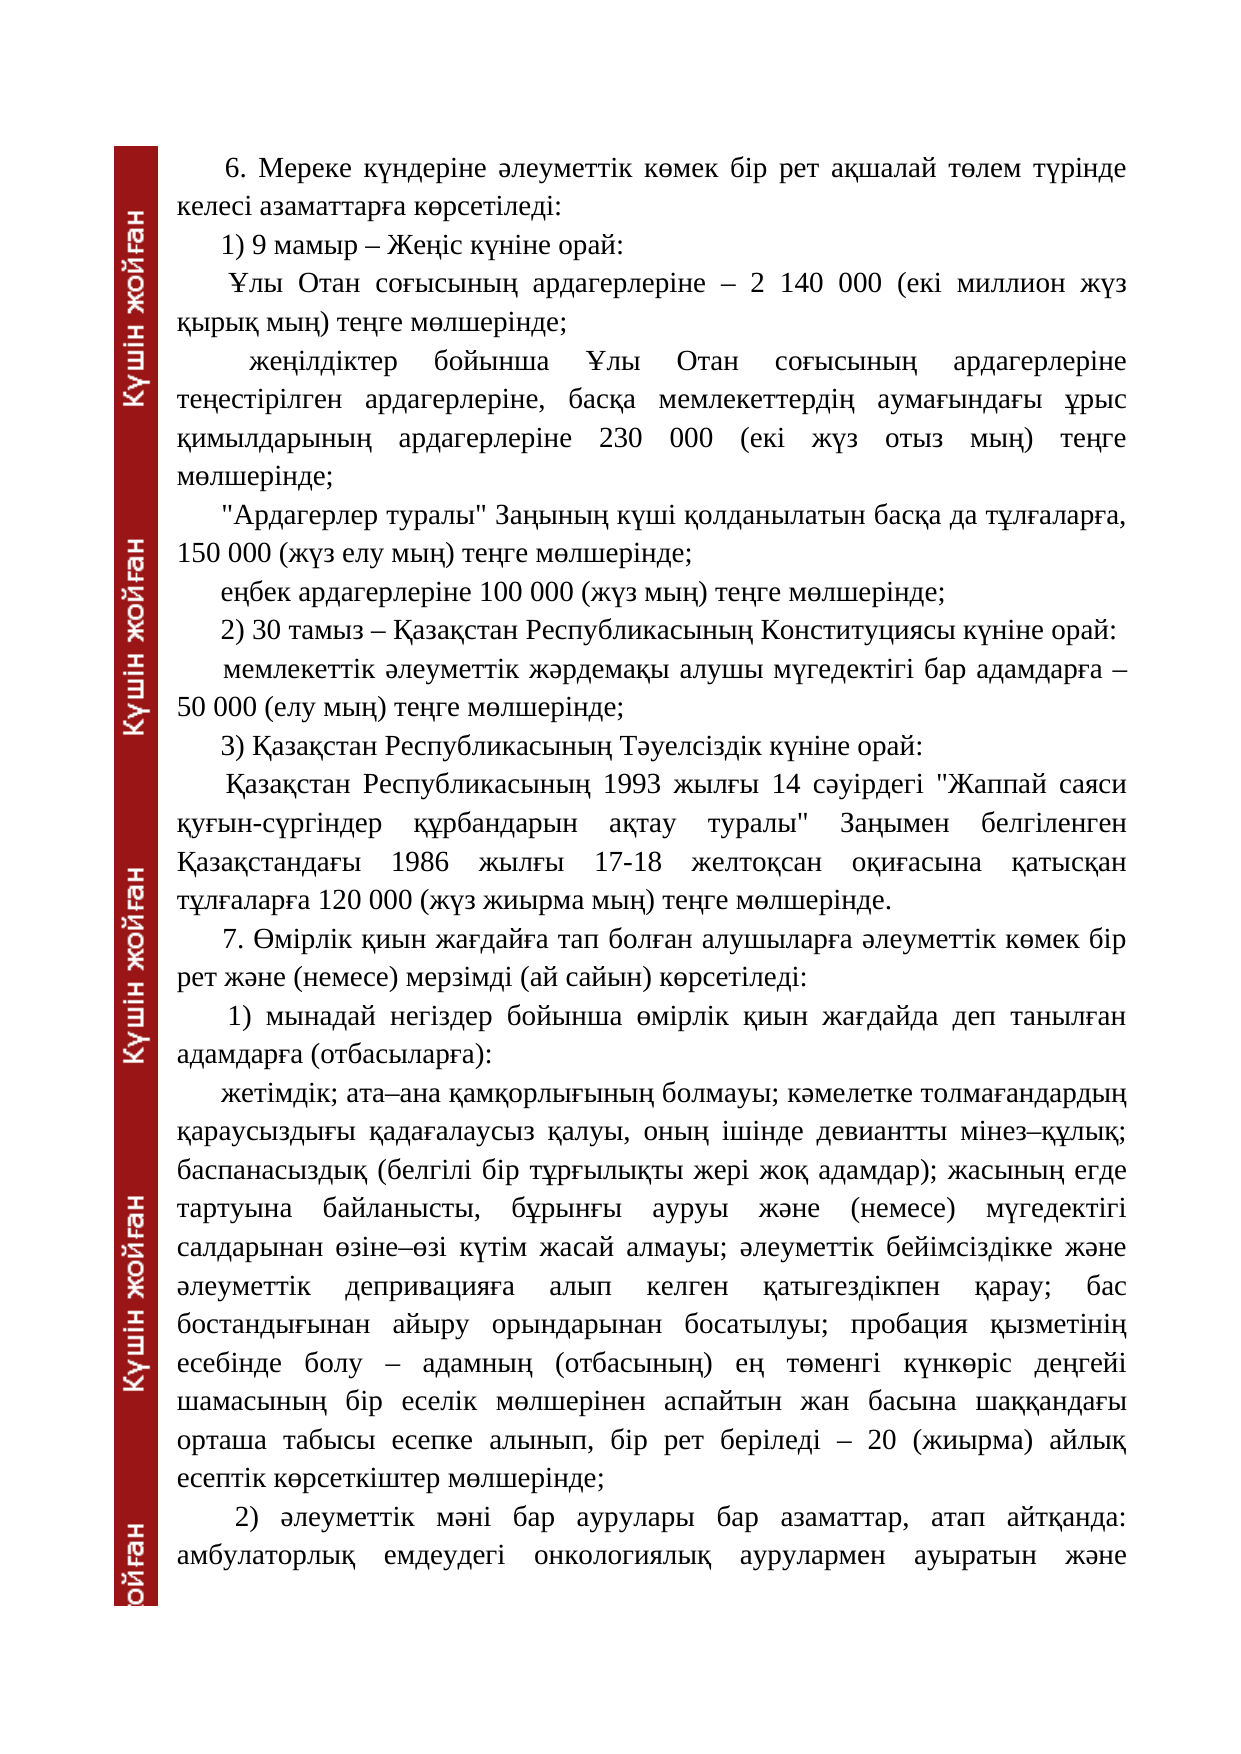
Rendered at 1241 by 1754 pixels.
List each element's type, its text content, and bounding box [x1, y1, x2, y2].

text 7. Өмірлік қиын жағдайға тап болған алушыларға әлеуметтік көмек бір рет және (немесе) мерзімді (ай сайын) көрсетіледі: [112, 921, 1128, 993]
picture [114, 1494, 158, 1499]
picture [114, 993, 158, 998]
picture [114, 569, 158, 574]
picture [114, 646, 158, 651]
picture [114, 916, 158, 921]
text 1) мынадай негіздер бойынша өмірлік қиын жағдайда деп танылған адамдарға (отбасыларға): [112, 998, 1128, 1070]
text жетімдік; ата–ана қамқорлығының болмауы; кәмелетке толмағандардың қараусыздығы қадағалаусыз қалуы, оның ішінде девиантты мінез–құлық; баспанасыздық (белгілі бір тұрғылықты жері жоқ адамдар); жасының егде тартуына байланысты, бұрынғы ауруы және (немесе) мүгедектігі салдарынан өзіне–өзі күтім жасай алмауы; әлеуметтік бейімсіздікке және әлеуметтік депривацияға алып келген қатыгездікпен қарау; бас бостандығынан айыру орындарынан босатылуы; пробация қызметінің есебінде болу – адамның (отбасының) ең төменгі күнкөріс деңгейі шамасының бір еселік мөлшерінен аспайтын жан басына шаққандағы орташа табысы есепке алынып, бір рет беріледі – 20 (жиырма) айлық есептік көрсеткіштер мөлшерінде; [112, 1075, 1128, 1494]
text "Ардагерлер туралы" Заңының күші қолданылатын басқа да тұлғаларға, 150 000 (жүз елу мың) теңге мөлшерiнде; [112, 497, 1128, 569]
picture [114, 723, 158, 728]
picture [114, 222, 158, 227]
picture [114, 492, 158, 497]
text 3) Қазақстан Республикасының Тәуелсіздік күніне орай: [112, 728, 1128, 762]
text еңбек ардагерлеріне 100 000 (жүз мың) теңге мөлшерiнде; [112, 574, 1128, 607]
picture [114, 1070, 158, 1075]
picture [114, 261, 158, 266]
text 6. Мереке күндеріне әлеуметтік көмек бір рет ақшалай төлем түрінде келесі азаматтарға көрсетіледі: [112, 150, 1128, 222]
text 1) 9 мамыр – Жеңіс күніне орай: [112, 227, 1128, 261]
text 2) 30 тамыз – Қазақстан Республикасының Конституциясы күніне орай: [112, 612, 1128, 646]
picture [114, 338, 158, 343]
text мемлекеттік әлеуметтік жәрдемақы алушы мүгедектігі бар адамдарға – 50 000 (елу мың) теңге мөлшерiнде; [112, 651, 1128, 723]
picture [114, 762, 158, 767]
picture [114, 1571, 158, 1606]
picture [114, 607, 158, 612]
text жеңілдіктер бойынша Ұлы Отан соғысының ардагерлеріне теңестірілген ардагерлеріне, басқа мемлекеттердің аумағындағы ұрыс қимылдарының ардагерлеріне 230 000 (екі жүз отыз мың) теңге мөлшерiнде; [112, 343, 1128, 492]
text Қазақстан Республикасының 1993 жылғы 14 сәуірдегі "Жаппай саяси қуғын-сүргіндер құрбандарын ақтау туралы" Заңымен белгіленген Қазақстандағы 1986 жылғы 17-18 желтоқсан оқиғасына қатысқан тұлғаларға 120 000 (жүз жиырма мың) теңге мөлшерiнде. [112, 767, 1128, 916]
picture [114, 146, 158, 150]
text Ұлы Отан соғысының ардагерлеріне – 2 140 000 (екі миллион жүз қырық мың) теңге мөлшерiнде; [112, 266, 1128, 338]
